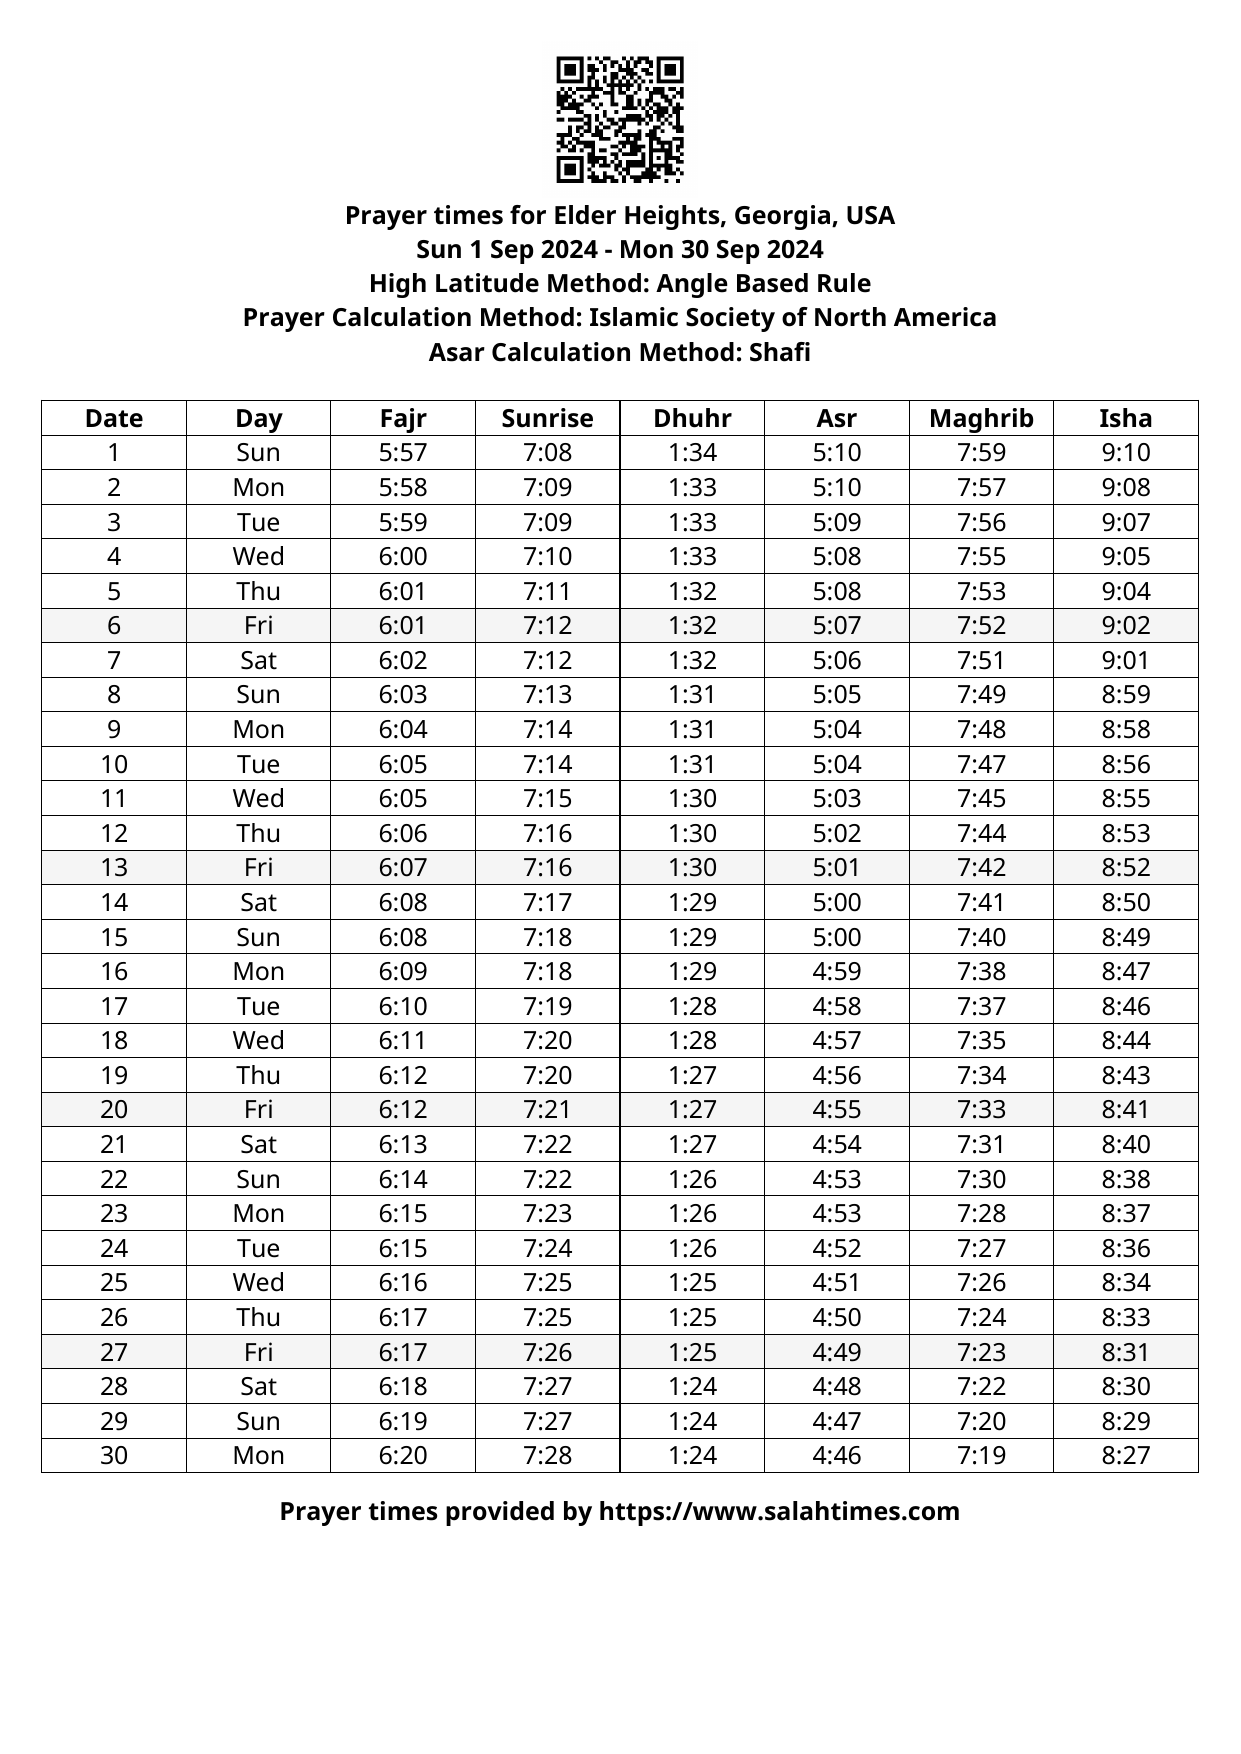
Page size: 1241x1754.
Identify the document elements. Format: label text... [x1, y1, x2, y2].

table_cell 2 [42, 470, 186, 504]
table_cell 4:50 [765, 1300, 909, 1334]
table_cell 7:20 [476, 1058, 619, 1092]
table_cell 3 [42, 505, 186, 538]
table_cell 4:55 [765, 1093, 909, 1126]
table_cell 5:57 [331, 436, 475, 469]
table_cell 9 [42, 712, 186, 746]
table_cell 6:15 [331, 1196, 475, 1230]
table_cell 7:53 [910, 574, 1053, 607]
table_cell 12 [42, 816, 186, 849]
table_cell 4:48 [765, 1369, 909, 1403]
text Sun 1 Sep 2024 - Mon 30 Sep 2024 [42, 232, 1198, 266]
table_cell 7:45 [910, 781, 1053, 815]
table_header Fajr [331, 401, 475, 434]
table_cell 16 [42, 954, 186, 988]
table_cell 6:15 [331, 1231, 475, 1264]
table_cell 5:06 [765, 643, 909, 677]
table_header Dhuhr [621, 401, 764, 434]
table_cell 7:11 [476, 574, 619, 607]
table_cell 26 [42, 1300, 186, 1334]
table_cell 6:14 [331, 1162, 475, 1195]
table_cell 22 [42, 1162, 186, 1195]
table_cell 6:00 [331, 539, 475, 573]
table_cell 8:36 [1054, 1231, 1198, 1264]
table_cell 6:20 [331, 1439, 475, 1472]
table_cell 1:32 [621, 609, 764, 642]
table_cell 1:28 [621, 989, 764, 1022]
table_cell 8:52 [1054, 851, 1198, 884]
table_cell 5:58 [331, 470, 475, 504]
table_cell 7:09 [476, 505, 619, 538]
table_cell 9:04 [1054, 574, 1198, 607]
table_cell 4:47 [765, 1404, 909, 1437]
table_cell Sat [187, 885, 330, 919]
table_cell 17 [42, 989, 186, 1022]
table_cell 4:58 [765, 989, 909, 1022]
table_cell 1:26 [621, 1162, 764, 1195]
table_cell 8:31 [1054, 1335, 1198, 1368]
table_cell Tue [187, 505, 330, 538]
table_cell 7:22 [910, 1369, 1053, 1403]
table_cell 6:18 [331, 1369, 475, 1403]
table_cell 7:56 [910, 505, 1053, 538]
table_cell 5:08 [765, 539, 909, 573]
table_cell 6:08 [331, 885, 475, 919]
table_cell 6:05 [331, 781, 475, 815]
table_cell 7:23 [910, 1335, 1053, 1368]
table_cell Sun [187, 1404, 330, 1437]
table_cell 5:00 [765, 885, 909, 919]
table_cell 7:28 [910, 1196, 1053, 1230]
table_cell 7 [42, 643, 186, 677]
table_cell 7:49 [910, 678, 1053, 711]
table_cell 7:14 [476, 747, 619, 780]
table_cell Tue [187, 1231, 330, 1264]
text Prayer times provided by https://www.salahtimes.com [42, 1494, 1198, 1528]
table_cell 7:21 [476, 1093, 619, 1126]
table_cell 6 [42, 609, 186, 642]
table_cell Thu [187, 1058, 330, 1092]
table_cell 7:48 [910, 712, 1053, 746]
table_cell 1:33 [621, 539, 764, 573]
table_cell 8:30 [1054, 1369, 1198, 1403]
table_cell Fri [187, 1093, 330, 1126]
table_cell 7:27 [476, 1404, 619, 1437]
table_cell 7:15 [476, 781, 619, 815]
table_cell 1:30 [621, 851, 764, 884]
table_cell Mon [187, 954, 330, 988]
table_cell Fri [187, 1335, 330, 1368]
table_cell 7:24 [476, 1231, 619, 1264]
table_cell 6:07 [331, 851, 475, 884]
table_cell 8:50 [1054, 885, 1198, 919]
table_cell 6:10 [331, 989, 475, 1022]
table_cell 4:54 [765, 1127, 909, 1161]
table_cell 14 [42, 885, 186, 919]
table_cell 4:49 [765, 1335, 909, 1368]
table_cell Thu [187, 574, 330, 607]
table_cell 19 [42, 1058, 186, 1092]
table_cell 6:19 [331, 1404, 475, 1437]
table_cell 1:32 [621, 643, 764, 677]
table_cell 8:49 [1054, 920, 1198, 953]
table_cell Sat [187, 643, 330, 677]
table_header Sunrise [476, 401, 619, 434]
table_cell 7:47 [910, 747, 1053, 780]
table_cell 7:13 [476, 678, 619, 711]
table_cell 7:19 [910, 1439, 1053, 1472]
table_cell 7:16 [476, 851, 619, 884]
table_cell 8:47 [1054, 954, 1198, 988]
text Asar Calculation Method: Shafi [42, 334, 1198, 368]
table_cell 9:07 [1054, 505, 1198, 538]
table_cell Mon [187, 470, 330, 504]
table_cell 7:31 [910, 1127, 1053, 1161]
table_cell 5:02 [765, 816, 909, 849]
table_cell Wed [187, 781, 330, 815]
table_cell 6:11 [331, 1024, 475, 1057]
table_cell 8:55 [1054, 781, 1198, 815]
table_cell 4:57 [765, 1024, 909, 1057]
table_cell 6:01 [331, 609, 475, 642]
table_cell 4:52 [765, 1231, 909, 1264]
table_cell 1:33 [621, 470, 764, 504]
table_cell 30 [42, 1439, 186, 1472]
table_cell 1:24 [621, 1439, 764, 1472]
table_cell Mon [187, 712, 330, 746]
table_cell 7:37 [910, 989, 1053, 1022]
table_cell 8:40 [1054, 1127, 1198, 1161]
table_cell 7:42 [910, 851, 1053, 884]
table_cell 8:43 [1054, 1058, 1198, 1092]
table_cell 5:03 [765, 781, 909, 815]
table_cell 1:30 [621, 816, 764, 849]
table_cell 1:24 [621, 1404, 764, 1437]
table_cell 7:38 [910, 954, 1053, 988]
table_cell 21 [42, 1127, 186, 1161]
table_cell 24 [42, 1231, 186, 1264]
table_cell Tue [187, 989, 330, 1022]
table_cell Fri [187, 851, 330, 884]
table_cell 6:16 [331, 1266, 475, 1299]
table_cell Tue [187, 747, 330, 780]
table_cell 9:10 [1054, 436, 1198, 469]
table_cell Sun [187, 436, 330, 469]
table_cell 10 [42, 747, 186, 780]
table_cell 7:18 [476, 954, 619, 988]
table_cell 5:01 [765, 851, 909, 884]
table_cell 7:25 [476, 1266, 619, 1299]
table_cell 28 [42, 1369, 186, 1403]
table_cell 7:20 [910, 1404, 1053, 1437]
table_cell 6:12 [331, 1058, 475, 1092]
table_cell 8:33 [1054, 1300, 1198, 1334]
table_cell 20 [42, 1093, 186, 1126]
table_cell 7:20 [476, 1024, 619, 1057]
table_cell Sat [187, 1369, 330, 1403]
table_cell 5:04 [765, 712, 909, 746]
table_cell 1:33 [621, 505, 764, 538]
table_cell 8:27 [1054, 1439, 1198, 1472]
table_cell 8:34 [1054, 1266, 1198, 1299]
table_cell 11 [42, 781, 186, 815]
table_cell 5:00 [765, 920, 909, 953]
table_cell 6:06 [331, 816, 475, 849]
table_cell 4:53 [765, 1196, 909, 1230]
picture [542, 41, 699, 198]
table_cell Thu [187, 1300, 330, 1334]
table_cell 5:08 [765, 574, 909, 607]
table_cell 6:04 [331, 712, 475, 746]
table_cell Mon [187, 1439, 330, 1472]
table_cell Sun [187, 678, 330, 711]
table_cell 5:04 [765, 747, 909, 780]
table_cell 5:10 [765, 470, 909, 504]
table_cell 5 [42, 574, 186, 607]
table_cell 5:07 [765, 609, 909, 642]
table_cell 7:57 [910, 470, 1053, 504]
table_cell 9:01 [1054, 643, 1198, 677]
table_cell 5:59 [331, 505, 475, 538]
table_header Day [187, 401, 330, 434]
table_cell 1:27 [621, 1093, 764, 1126]
table_cell 6:17 [331, 1335, 475, 1368]
table_cell 8:56 [1054, 747, 1198, 780]
table_cell 8:53 [1054, 816, 1198, 849]
table_cell 4:56 [765, 1058, 909, 1092]
table_header Date [42, 401, 186, 434]
table_cell 7:25 [476, 1300, 619, 1334]
text Prayer Calculation Method: Islamic Society of North America [42, 300, 1198, 334]
table_cell 6:09 [331, 954, 475, 988]
table_cell Sat [187, 1127, 330, 1161]
table_cell 9:08 [1054, 470, 1198, 504]
table_cell 7:26 [476, 1335, 619, 1368]
table_cell 1 [42, 436, 186, 469]
table_cell Fri [187, 609, 330, 642]
text Prayer times for Elder Heights, Georgia, USA [42, 198, 1198, 232]
table_cell 1:28 [621, 1024, 764, 1057]
table_cell 1:29 [621, 954, 764, 988]
table_cell Wed [187, 1266, 330, 1299]
table_cell 1:31 [621, 712, 764, 746]
table_cell 6:01 [331, 574, 475, 607]
table_cell 7:09 [476, 470, 619, 504]
table_cell 15 [42, 920, 186, 953]
table_cell 1:27 [621, 1058, 764, 1092]
table_cell 7:14 [476, 712, 619, 746]
table_cell 1:31 [621, 678, 764, 711]
table_cell 7:59 [910, 436, 1053, 469]
table_cell 7:28 [476, 1439, 619, 1472]
table_cell 7:08 [476, 436, 619, 469]
table_cell Sun [187, 920, 330, 953]
text High Latitude Method: Angle Based Rule [42, 266, 1198, 300]
table_cell 6:17 [331, 1300, 475, 1334]
table_cell 8:37 [1054, 1196, 1198, 1230]
table_cell 5:10 [765, 436, 909, 469]
table_cell 9:02 [1054, 609, 1198, 642]
table_cell 13 [42, 851, 186, 884]
table_cell 25 [42, 1266, 186, 1299]
table_cell 1:26 [621, 1231, 764, 1264]
table_cell 5:09 [765, 505, 909, 538]
table_cell 4:59 [765, 954, 909, 988]
table_cell Wed [187, 1024, 330, 1057]
table_cell 1:29 [621, 885, 764, 919]
table_cell 7:23 [476, 1196, 619, 1230]
table_cell 8:41 [1054, 1093, 1198, 1126]
table_cell 1:25 [621, 1300, 764, 1334]
table_cell 7:26 [910, 1266, 1053, 1299]
table_cell 7:22 [476, 1162, 619, 1195]
table_cell 7:40 [910, 920, 1053, 953]
table_cell 27 [42, 1335, 186, 1368]
table_cell 29 [42, 1404, 186, 1437]
table_cell 1:29 [621, 920, 764, 953]
table_cell 1:27 [621, 1127, 764, 1161]
table_cell 5:05 [765, 678, 909, 711]
table_cell Thu [187, 816, 330, 849]
table_cell 7:12 [476, 609, 619, 642]
table_cell 7:44 [910, 816, 1053, 849]
table_cell 18 [42, 1024, 186, 1057]
table_cell 6:12 [331, 1093, 475, 1126]
table_cell 7:27 [476, 1369, 619, 1403]
table_cell 1:26 [621, 1196, 764, 1230]
table_cell 8:59 [1054, 678, 1198, 711]
table_cell 1:34 [621, 436, 764, 469]
table_cell 7:33 [910, 1093, 1053, 1126]
table_cell 6:02 [331, 643, 475, 677]
table_cell Wed [187, 539, 330, 573]
table_cell 8:58 [1054, 712, 1198, 746]
table_cell 7:18 [476, 920, 619, 953]
table_cell 23 [42, 1196, 186, 1230]
table_cell 7:52 [910, 609, 1053, 642]
table_cell 1:30 [621, 781, 764, 815]
table_cell 4:51 [765, 1266, 909, 1299]
table_cell Sun [187, 1162, 330, 1195]
table_cell 7:30 [910, 1162, 1053, 1195]
table_header Asr [765, 401, 909, 434]
table_cell 7:16 [476, 816, 619, 849]
table_cell 1:24 [621, 1369, 764, 1403]
table_cell 8:44 [1054, 1024, 1198, 1057]
table_cell Mon [187, 1196, 330, 1230]
table_cell 4:53 [765, 1162, 909, 1195]
table_cell 7:17 [476, 885, 619, 919]
table_cell 7:19 [476, 989, 619, 1022]
table_cell 4:46 [765, 1439, 909, 1472]
table_cell 4 [42, 539, 186, 573]
table_cell 1:25 [621, 1266, 764, 1299]
table_cell 6:03 [331, 678, 475, 711]
table_cell 7:34 [910, 1058, 1053, 1092]
table_cell 7:24 [910, 1300, 1053, 1334]
table_cell 1:25 [621, 1335, 764, 1368]
table_cell 9:05 [1054, 539, 1198, 573]
table_cell 7:55 [910, 539, 1053, 573]
table_cell 1:31 [621, 747, 764, 780]
table_cell 8:38 [1054, 1162, 1198, 1195]
table_cell 7:22 [476, 1127, 619, 1161]
table_cell 8:29 [1054, 1404, 1198, 1437]
table_header Isha [1054, 401, 1198, 434]
table_cell 7:12 [476, 643, 619, 677]
table_cell 7:51 [910, 643, 1053, 677]
table_cell 8:46 [1054, 989, 1198, 1022]
table_cell 7:35 [910, 1024, 1053, 1057]
table_cell 7:41 [910, 885, 1053, 919]
table_header Maghrib [910, 401, 1053, 434]
table_cell 7:10 [476, 539, 619, 573]
table_cell 1:32 [621, 574, 764, 607]
table_cell 6:08 [331, 920, 475, 953]
table_cell 8 [42, 678, 186, 711]
table_cell 6:05 [331, 747, 475, 780]
table_cell 7:27 [910, 1231, 1053, 1264]
table_cell 6:13 [331, 1127, 475, 1161]
